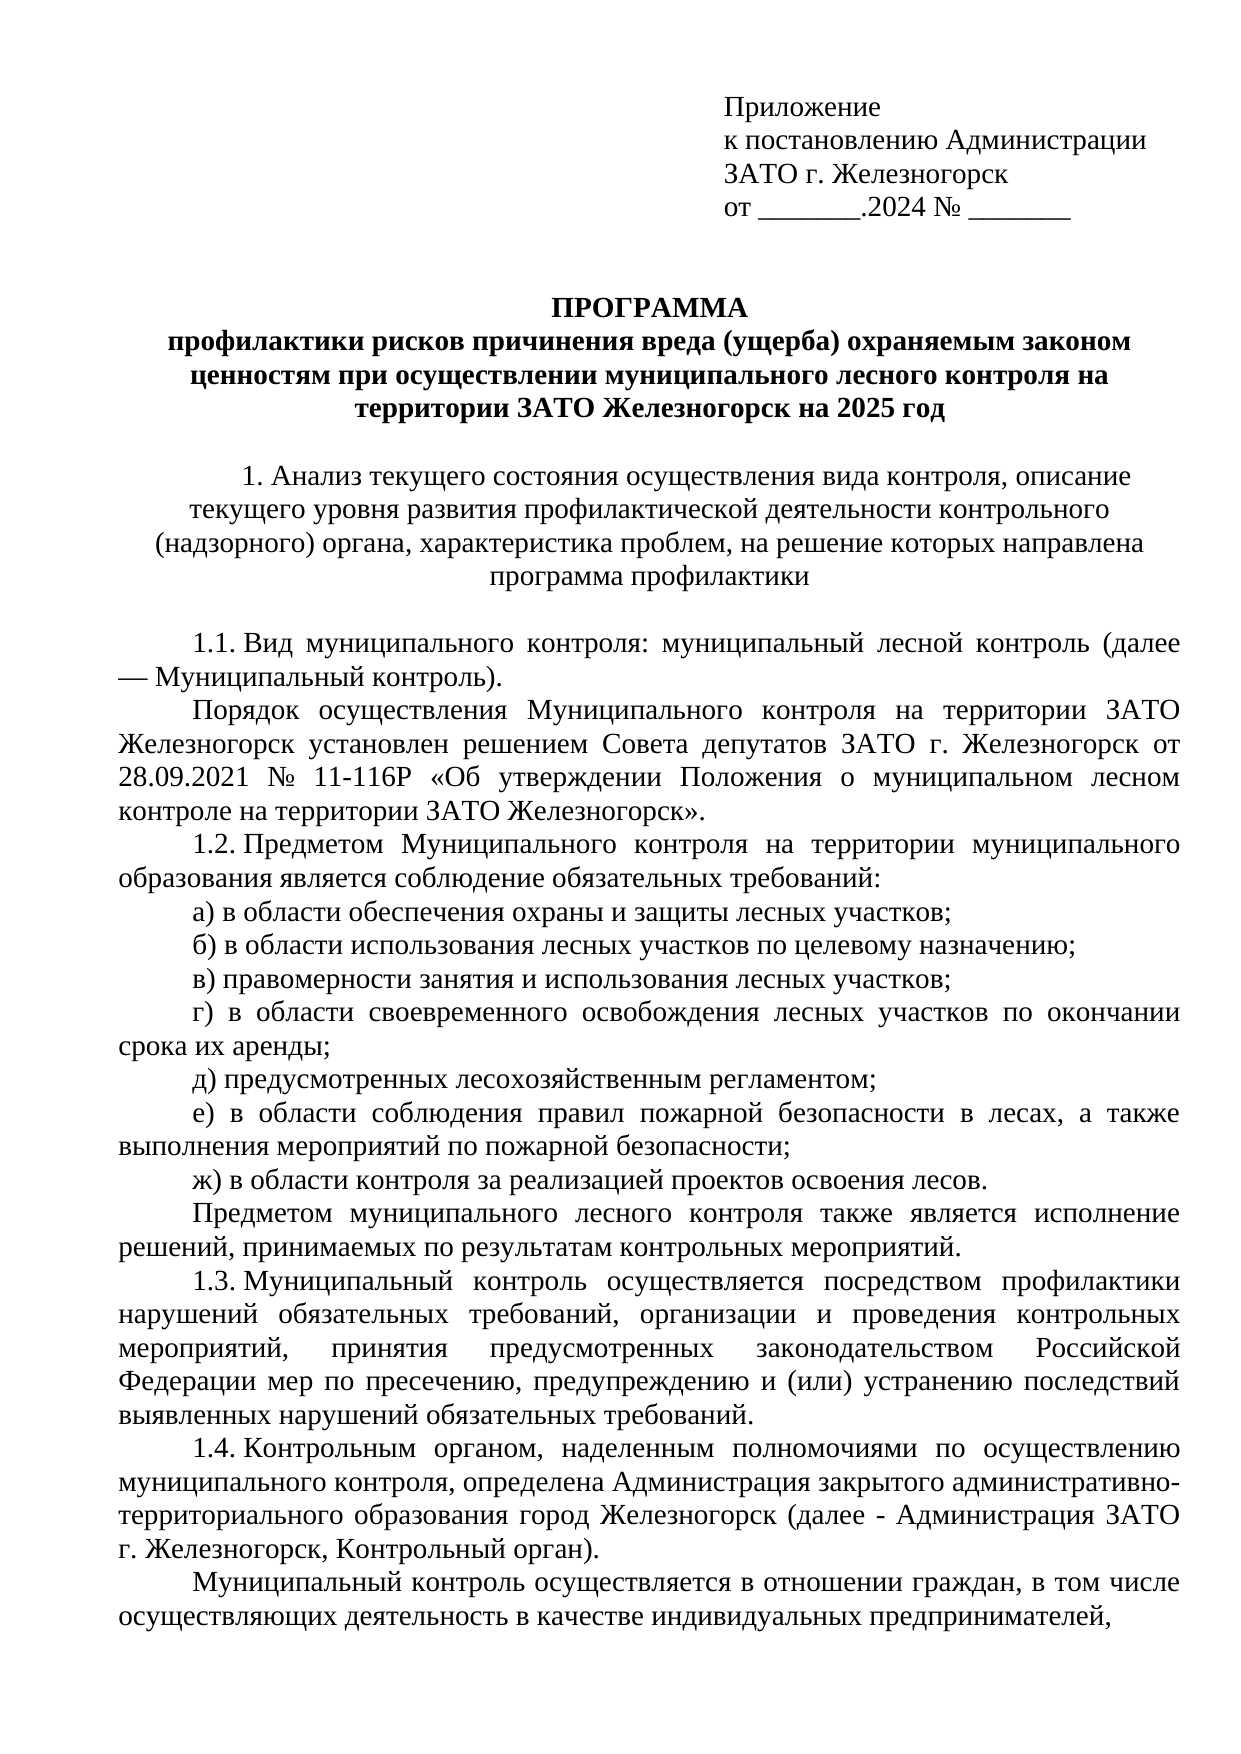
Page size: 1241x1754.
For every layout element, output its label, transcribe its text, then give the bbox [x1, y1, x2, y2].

text 1. Анализ текущего состояния осуществления вида контроля, описание текущего уровня развития профилактической деятельности контрольного (надзорного) органа, характеристика проблем, на решение которых направлена программа профилактики [118, 458, 1181, 592]
text ЗАТО г. Железногорск [723, 156, 1181, 189]
title ПРОГРАММА [118, 290, 1181, 323]
text б) в области использования лесных участков по целевому назначению; [118, 927, 1181, 961]
text 1.2. Предметом Муниципального контроля на территории муниципального образования является соблюдение обязательных требований: [118, 827, 1181, 894]
text Порядок осуществления Муниципального контроля на территории ЗАТО Железногорск установлен решением Совета депутатов ЗАТО г. Железногорск от 28.09.2021 № 11-116Р «Об утверждении Положения о муниципальном лесном контроле на территории ЗАТО Железногорск». [118, 692, 1181, 827]
text г) в области своевременного освобождения лесных участков по окончании срока их аренды; [118, 994, 1181, 1061]
list 1.1. Вид муниципального контроля: муниципальный лесной контроль (далее — Муниципальный контроль). [118, 625, 1181, 692]
text от _______.2024 № _______ [723, 189, 1181, 223]
text Предметом муниципального лесного контроля также является исполнение решений, принимаемых по результатам контрольных мероприятий. [118, 1196, 1181, 1263]
text е) в области соблюдения правил пожарной безопасности в лесах, а также выполнения мероприятий по пожарной безопасности; [118, 1095, 1181, 1162]
text д) предусмотренных лесохозяйственным регламентом; [118, 1061, 1181, 1095]
text ж) в области контроля за реализацией проектов освоения лесов. [118, 1162, 1181, 1196]
title профилактики рисков причинения вреда (ущерба) охраняемым законом ценностям при осуществлении муниципального лесного контроля на территории ЗАТО Железногорск на 2025 год [118, 323, 1181, 424]
text а) в области обеспечения охраны и защиты лесных участков; [118, 894, 1181, 927]
text в) правомерности занятия и использования лесных участков; [118, 961, 1181, 994]
text Муниципальный контроль осуществляется в отношении граждан, в том числе осуществляющих деятельность в качестве индивидуальных предпринимателей, [118, 1564, 1181, 1632]
text Приложение [723, 89, 1179, 122]
text 1.4. Контрольным органом, наделенным полномочиями по осуществлению муниципального контроля, определена Администрация закрытого административно-территориального образования город Железногорск (далее - Администрация ЗАТО г. Железногорск, Контрольный орган). [118, 1430, 1181, 1564]
text к постановлению Администрации [723, 122, 1181, 156]
text 1.3. Муниципальный контроль осуществляется посредством профилактики нарушений обязательных требований, организации и проведения контрольных мероприятий, принятия предусмотренных законодательством Российской Федерации мер по пресечению, предупреждению и (или) устранению последствий выявленных нарушений обязательных требований. [118, 1263, 1181, 1430]
